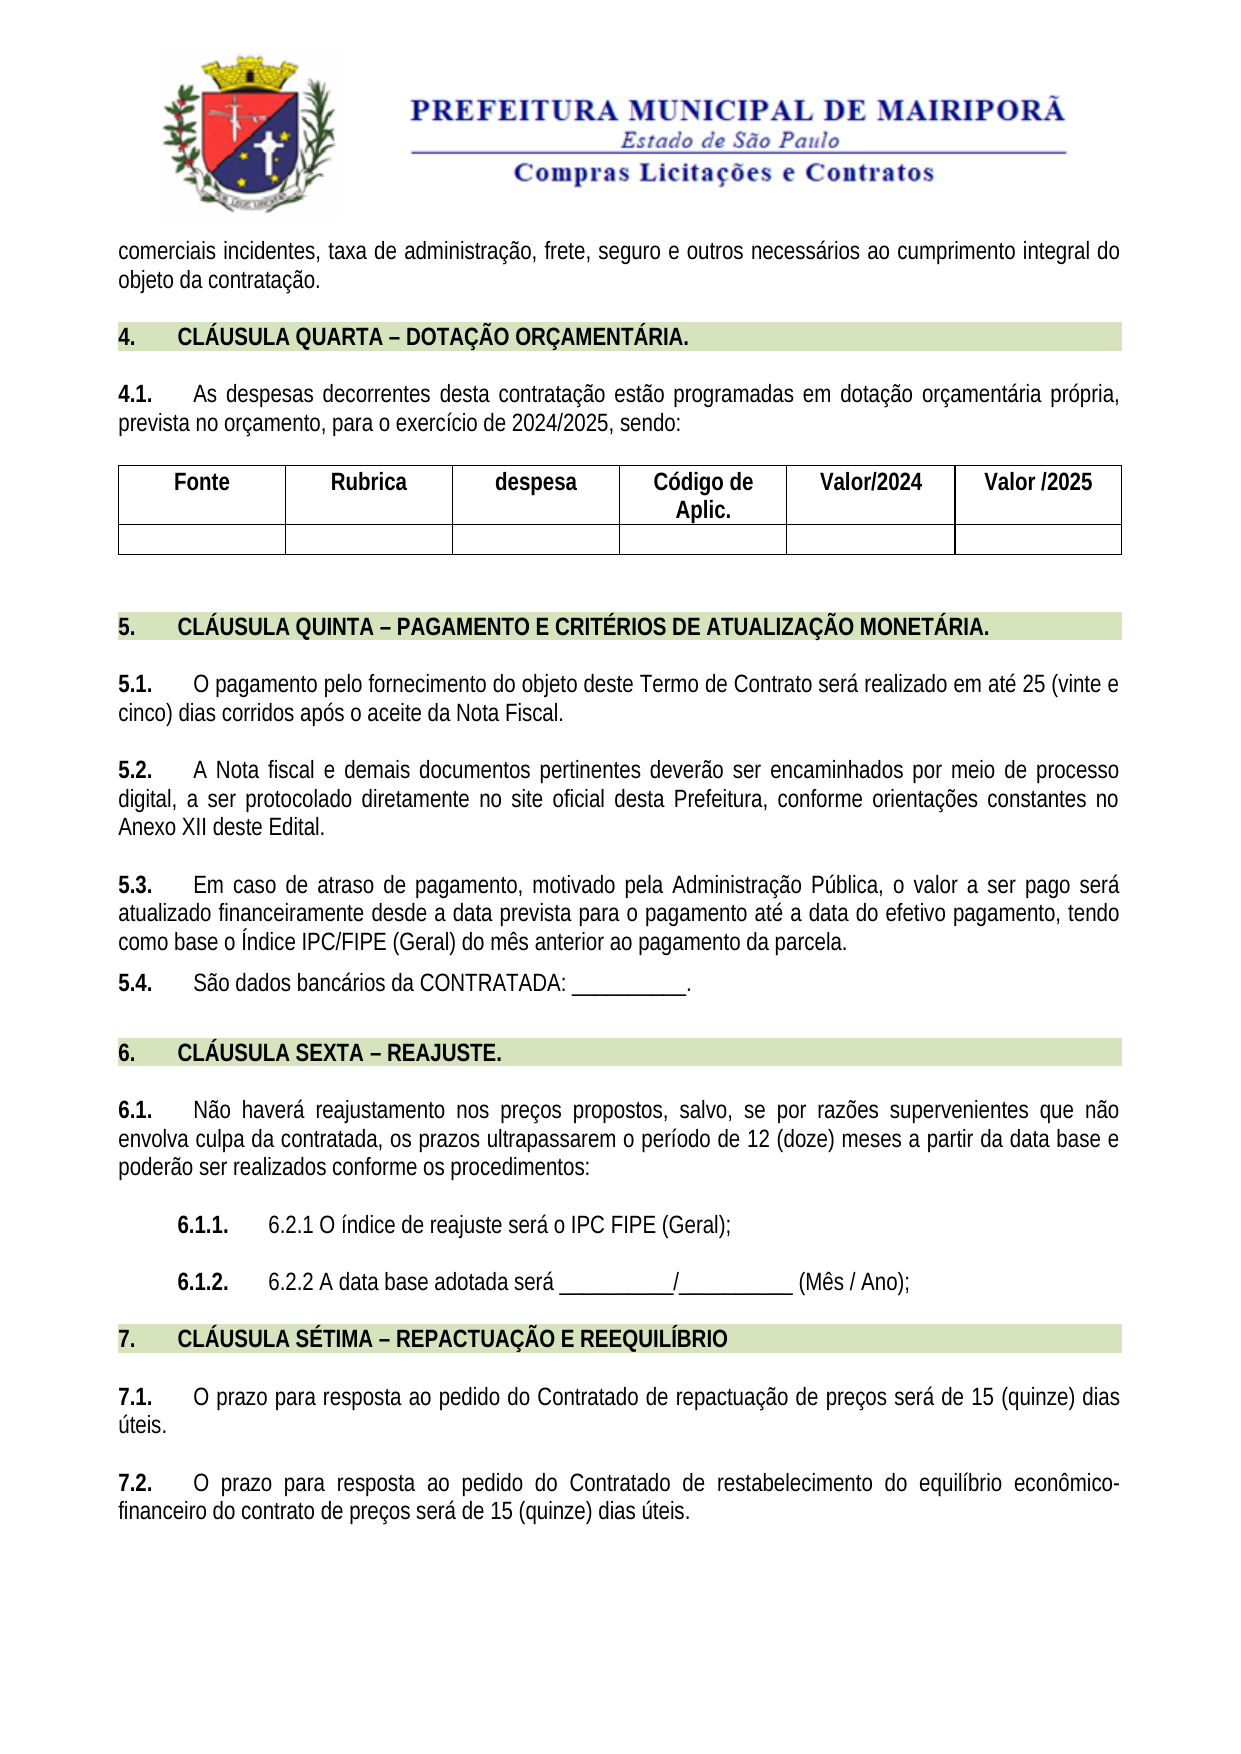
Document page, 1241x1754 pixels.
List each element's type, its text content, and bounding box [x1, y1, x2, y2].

list São dados bancários da CONTRATADA: __________. [118, 968, 1122, 997]
table_header Valor /2025 [956, 466, 1121, 524]
list 6.2.2 A data base adotada será __________/__________ (Mês / Ano); [177, 1267, 1122, 1296]
list As despesas decorrentes desta contratação estão programadas em dotação orçamentária própria, prevista no orçamento, para o exercício de 2024/2025, sendo: [118, 379, 1122, 437]
table_header despesa [453, 466, 619, 524]
list O pagamento pelo fornecimento do objeto deste Termo de Contrato será realizado em até 25 (vinte e cinco) dias corridos após o aceite da Nota Fiscal. [118, 669, 1122, 726]
table_header Valor/2024 [787, 466, 954, 524]
table_cell [956, 525, 1121, 553]
table_header Fonte [119, 466, 285, 524]
table_header Rubrica [286, 466, 452, 524]
picture [159, 47, 1081, 223]
list O prazo para resposta ao pedido do Contratado de restabelecimento do equilíbrio econômico-financeiro do contrato de preços será de 15 (quinze) dias úteis. [118, 1467, 1122, 1525]
table_cell [119, 525, 285, 553]
table_cell [286, 525, 452, 553]
list CLÁUSULA QUARTA – DOTAÇÃO ORÇAMENTÁRIA. [118, 322, 1122, 351]
list CLÁUSULA SEXTA – REAJUSTE. [118, 1038, 1122, 1066]
list 6.2.1 O índice de reajuste será o IPC FIPE (Geral); [177, 1210, 1122, 1238]
list CLÁUSULA QUINTA – PAGAMENTO E CRITÉRIOS DE ATUALIZAÇÃO MONETÁRIA. [118, 612, 1122, 640]
table_header Código de Aplic. [620, 466, 786, 524]
table_cell [453, 525, 619, 553]
list CLÁUSULA SÉTIMA – REPACTUAÇÃO E REEQUILÍBRIO [118, 1324, 1122, 1353]
list A Nota fiscal e demais documentos pertinentes deverão ser encaminhados por meio de processo digital, a ser protocolado diretamente no site oficial desta Prefeitura, conforme orientações constantes no Anexo XII deste Edital. [118, 755, 1122, 841]
table_cell [787, 525, 954, 553]
list Não haverá reajustamento nos preços propostos, salvo, se por razões supervenientes que não envolva culpa da contratada, os prazos ultrapassarem o período de 12 (doze) meses a partir da data base e poderão ser realizados conforme os procedimentos: [118, 1095, 1122, 1181]
list Em caso de atraso de pagamento, motivado pela Administração Pública, o valor a ser pago será atualizado financeiramente desde a data prevista para o pagamento até a data do efetivo pagamento, tendo como base o Índice IPC/FIPE (Geral) do mês anterior ao pagamento da parcela. [118, 869, 1122, 956]
table_cell [620, 525, 786, 553]
list O prazo para resposta ao pedido do Contratado de repactuação de preços será de 15 (quinze) dias úteis. [118, 1382, 1122, 1439]
